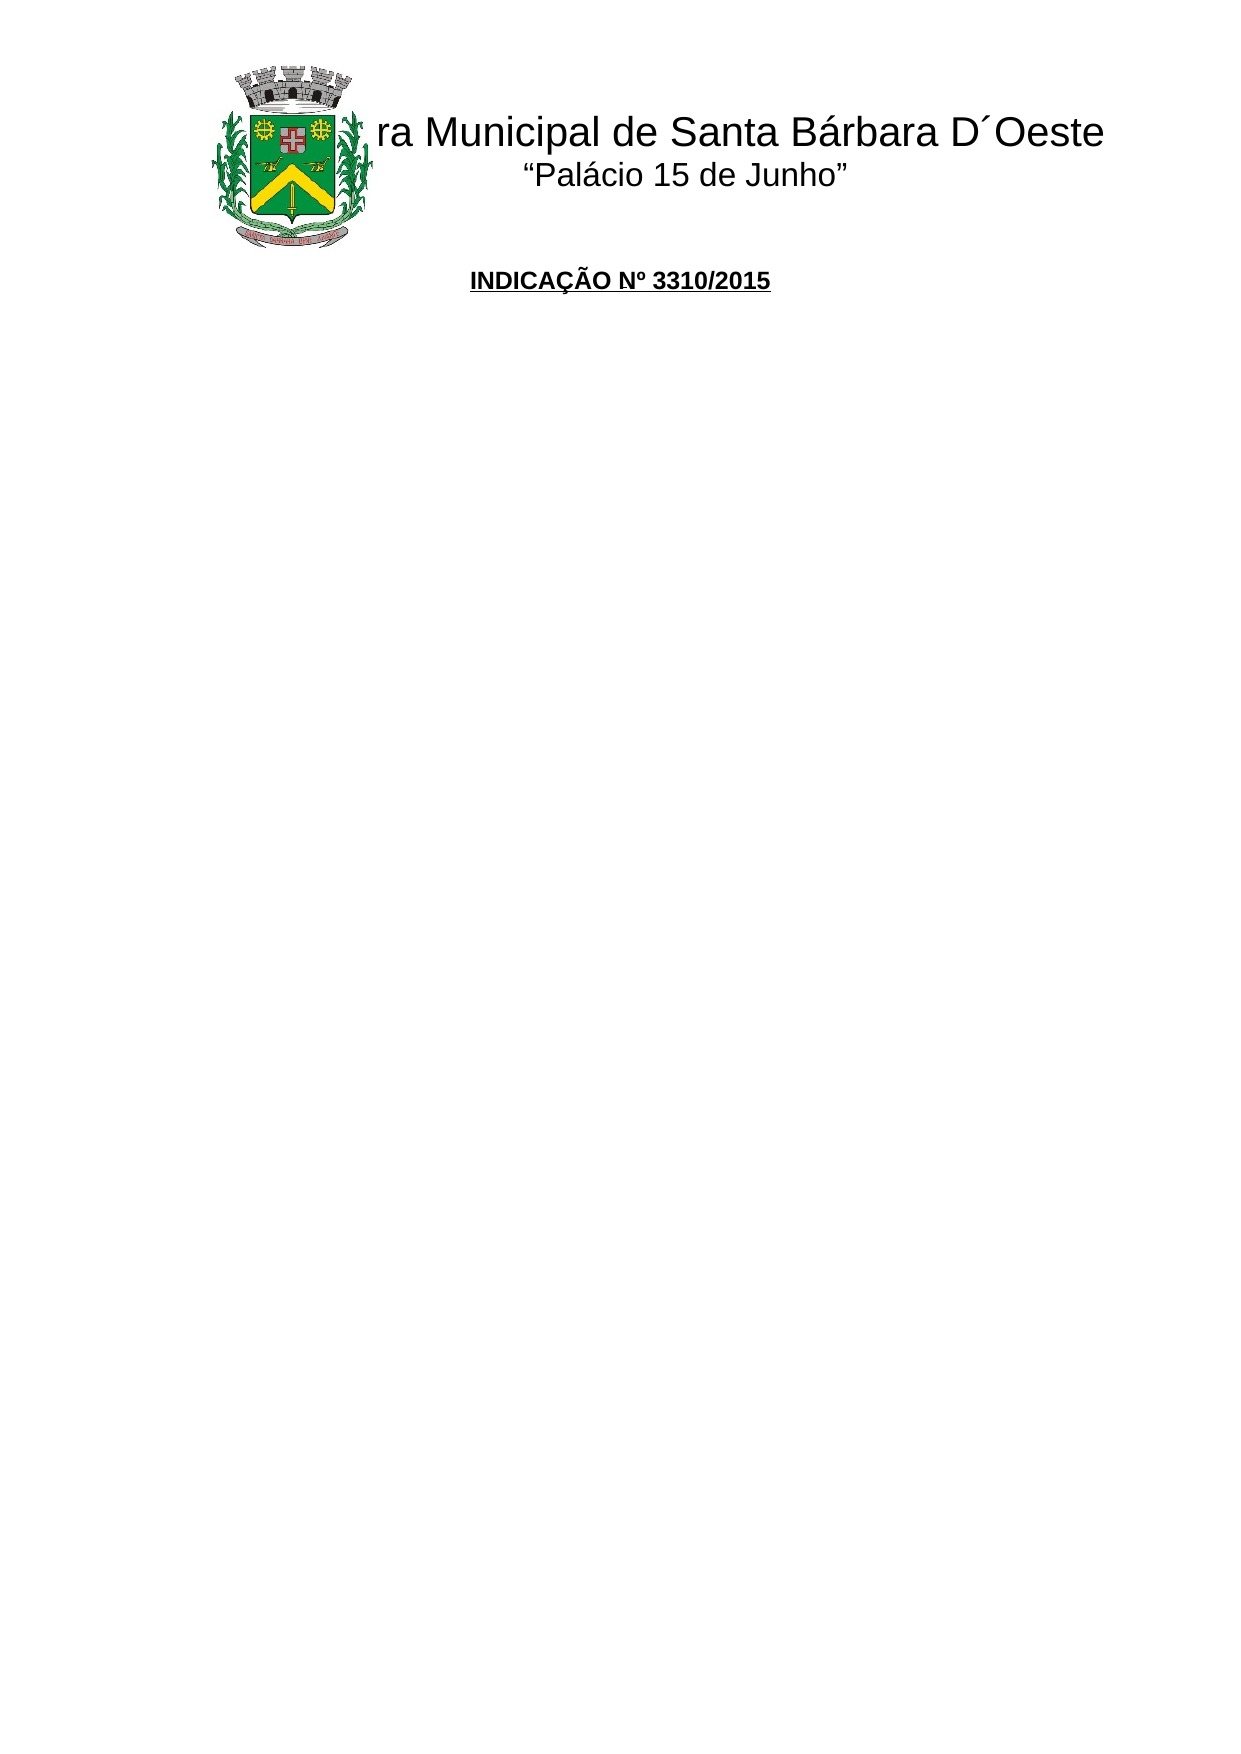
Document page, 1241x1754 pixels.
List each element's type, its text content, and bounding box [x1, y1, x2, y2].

title INDICAÇÃO Nº 3310/2015 [177, 266, 1063, 294]
picture [211, 66, 380, 255]
